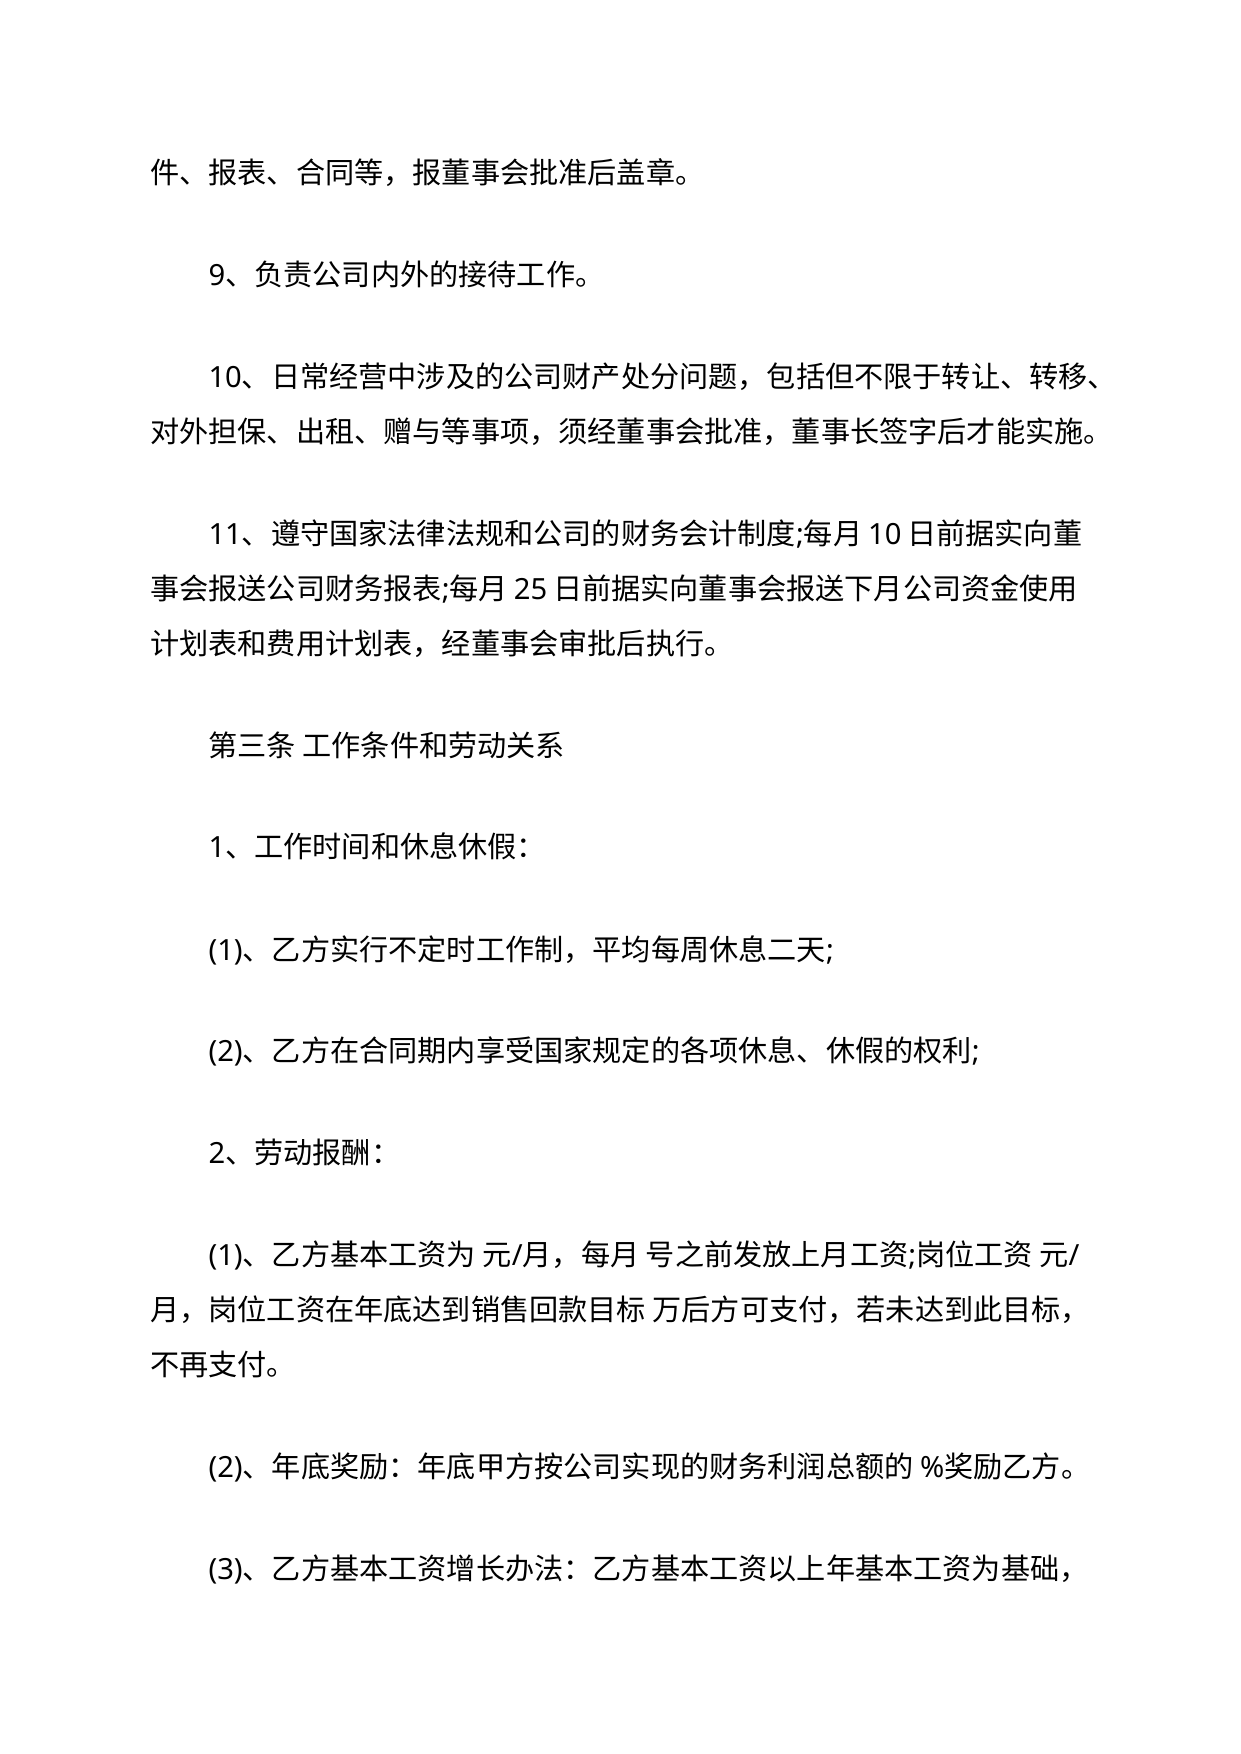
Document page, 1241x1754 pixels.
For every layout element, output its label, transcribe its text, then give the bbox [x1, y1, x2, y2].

text 2、劳动报酬： [150, 1130, 1090, 1172]
text 11、遵守国家法律法规和公司的财务会计制度;每月10日前据实向董事会报送公司财务报表;每月25日前据实向董事会报送下月公司资金使用计划表和费用计划表，经董事会审批后执行。 [150, 511, 1090, 663]
text 第三条 工作条件和劳动关系 [150, 722, 1090, 764]
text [150, 150, 1090, 192]
text 10、日常经营中涉及的公司财产处分问题，包括但不限于转让、转移、对外担保、出租、赠与等事项，须经董事会批准，董事长签字后才能实施。 [150, 354, 1090, 451]
text 9、负责公司内外的接待工作。 [150, 252, 1090, 294]
text 1、工作时间和休息休假： [150, 824, 1090, 866]
text (1)、乙方实行不定时工作制，平均每周休息二天; [150, 926, 1090, 968]
text (1)、乙方基本工资为 元/月，每月 号之前发放上月工资;岗位工资 元/月，岗位工资在年底达到销售回款目标 万后方可支付，若未达到此目标，不再支付。 [150, 1232, 1090, 1384]
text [150, 1546, 1090, 1588]
text (2)、年底奖励：年底甲方按公司实现的财务利润总额的 %奖励乙方。 [150, 1444, 1090, 1486]
text (2)、乙方在合同期内享受国家规定的各项休息、休假的权利; [150, 1028, 1090, 1070]
